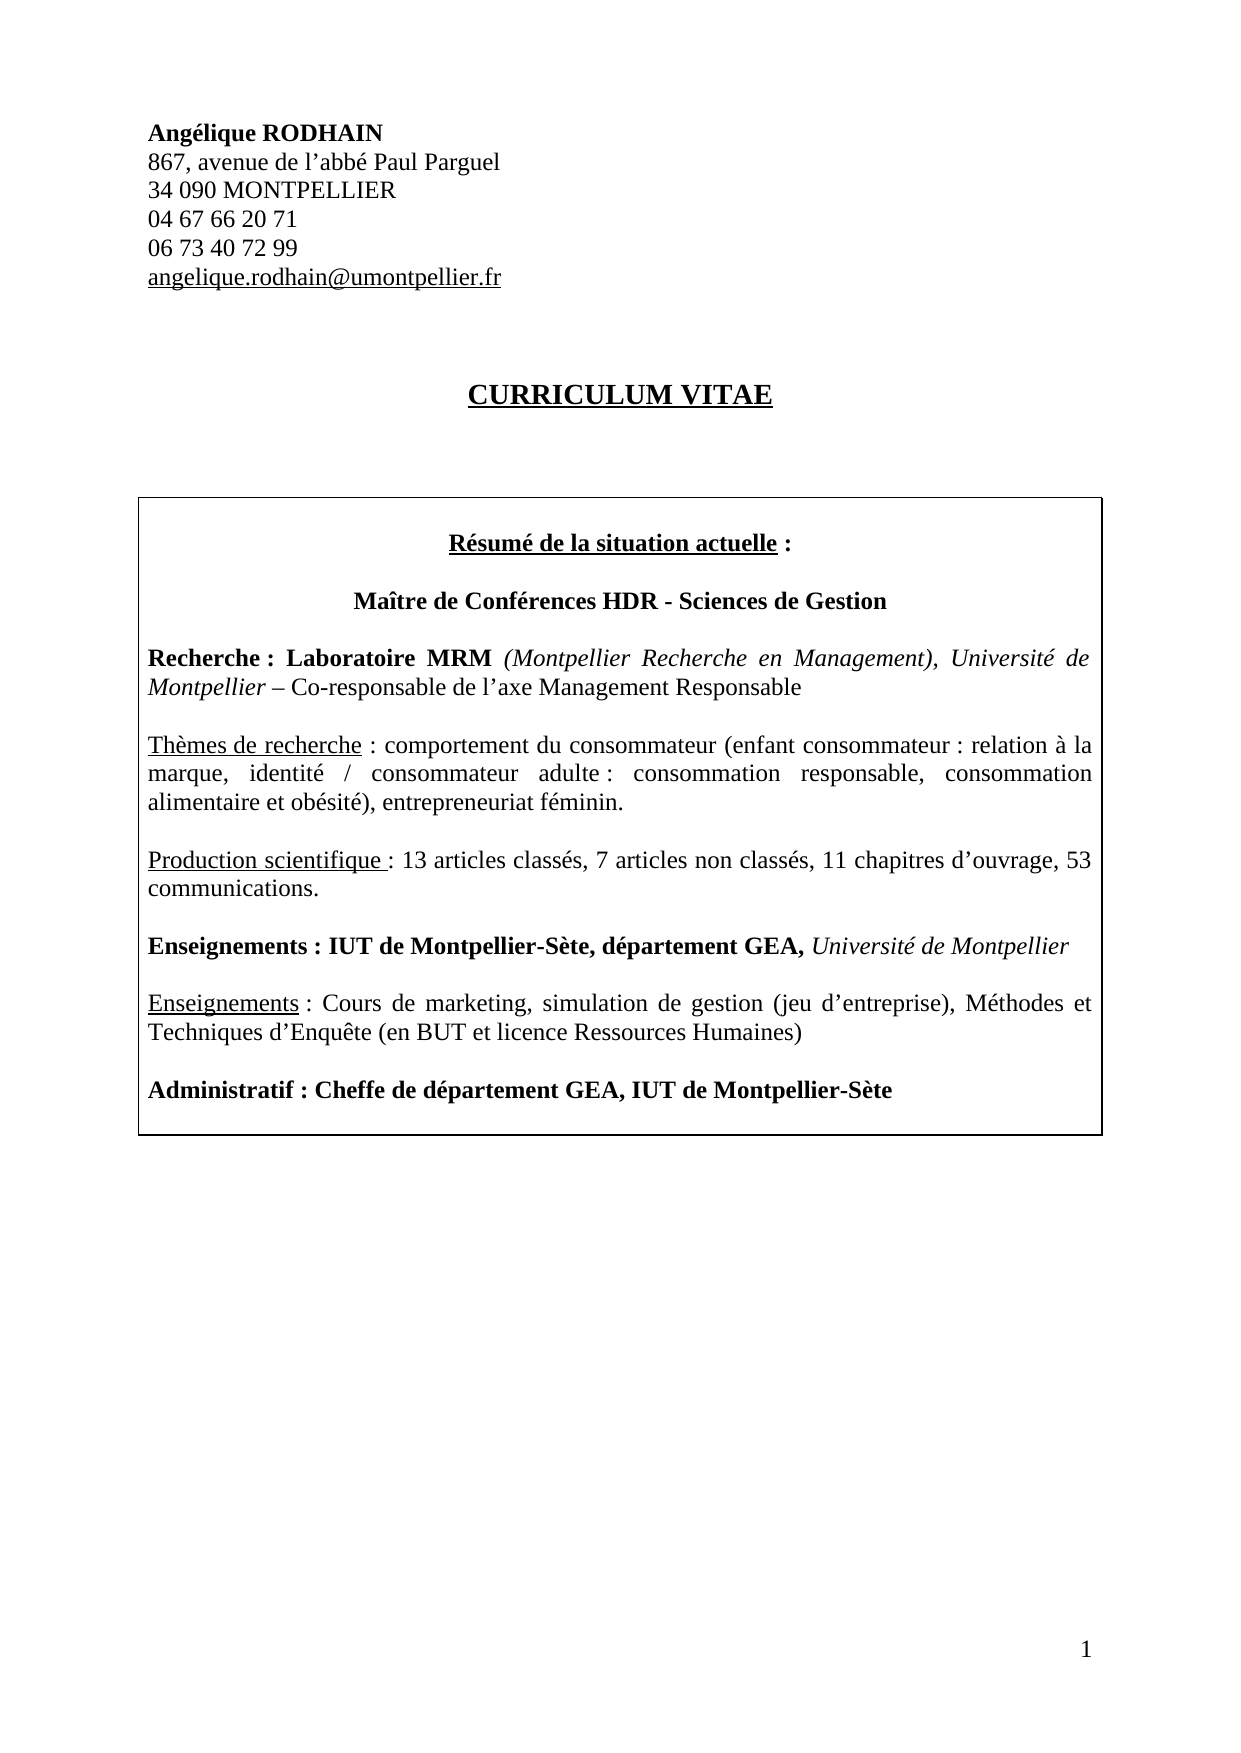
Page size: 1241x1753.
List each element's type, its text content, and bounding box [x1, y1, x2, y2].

text Recherche : Laboratoire MRM (Montpellier Recherche en Management), Université de Montpellier – Co-responsable de l’axe Management Responsable [148, 643, 1092, 701]
text Maître de Conférences HDR - Sciences de Gestion [148, 586, 1092, 615]
text 06 73 40 72 99 [148, 233, 1092, 262]
text 04 67 66 20 71 [148, 204, 1092, 233]
text Production scientifique : 13 articles classés, 7 articles non classés, 11 chapitres d’ouvrage, 53 communications. [148, 845, 1092, 902]
text 867, avenue de l’abbé Paul Parguel [148, 147, 1092, 176]
subtitle CURRICULUM VITAE [148, 377, 1092, 410]
subtitle Angélique RODHAIN [148, 118, 1092, 147]
text angelique.rodhain@umontpellier.fr [148, 262, 1092, 291]
text Résumé de la situation actuelle : [148, 528, 1092, 557]
text Thèmes de recherche : comportement du consommateur (enfant consommateur : relation à la marque, identité / consommateur adulte : consommation responsable, consommation alimentaire et obésité), entrepreneuriat féminin. [148, 730, 1092, 816]
text Administratif : Cheffe de département GEA, IUT de Montpellier-Sète [148, 1075, 1092, 1103]
text 34 090 MONTPELLIER [148, 176, 1092, 204]
text Enseignements : IUT de Montpellier-Sète, département GEA, Université de Montpellier [148, 931, 1092, 960]
text Enseignements : Cours de marketing, simulation de gestion (jeu d’entreprise), Méthodes et Techniques d’Enquête (en BUT et licence Ressources Humaines) [148, 988, 1092, 1046]
